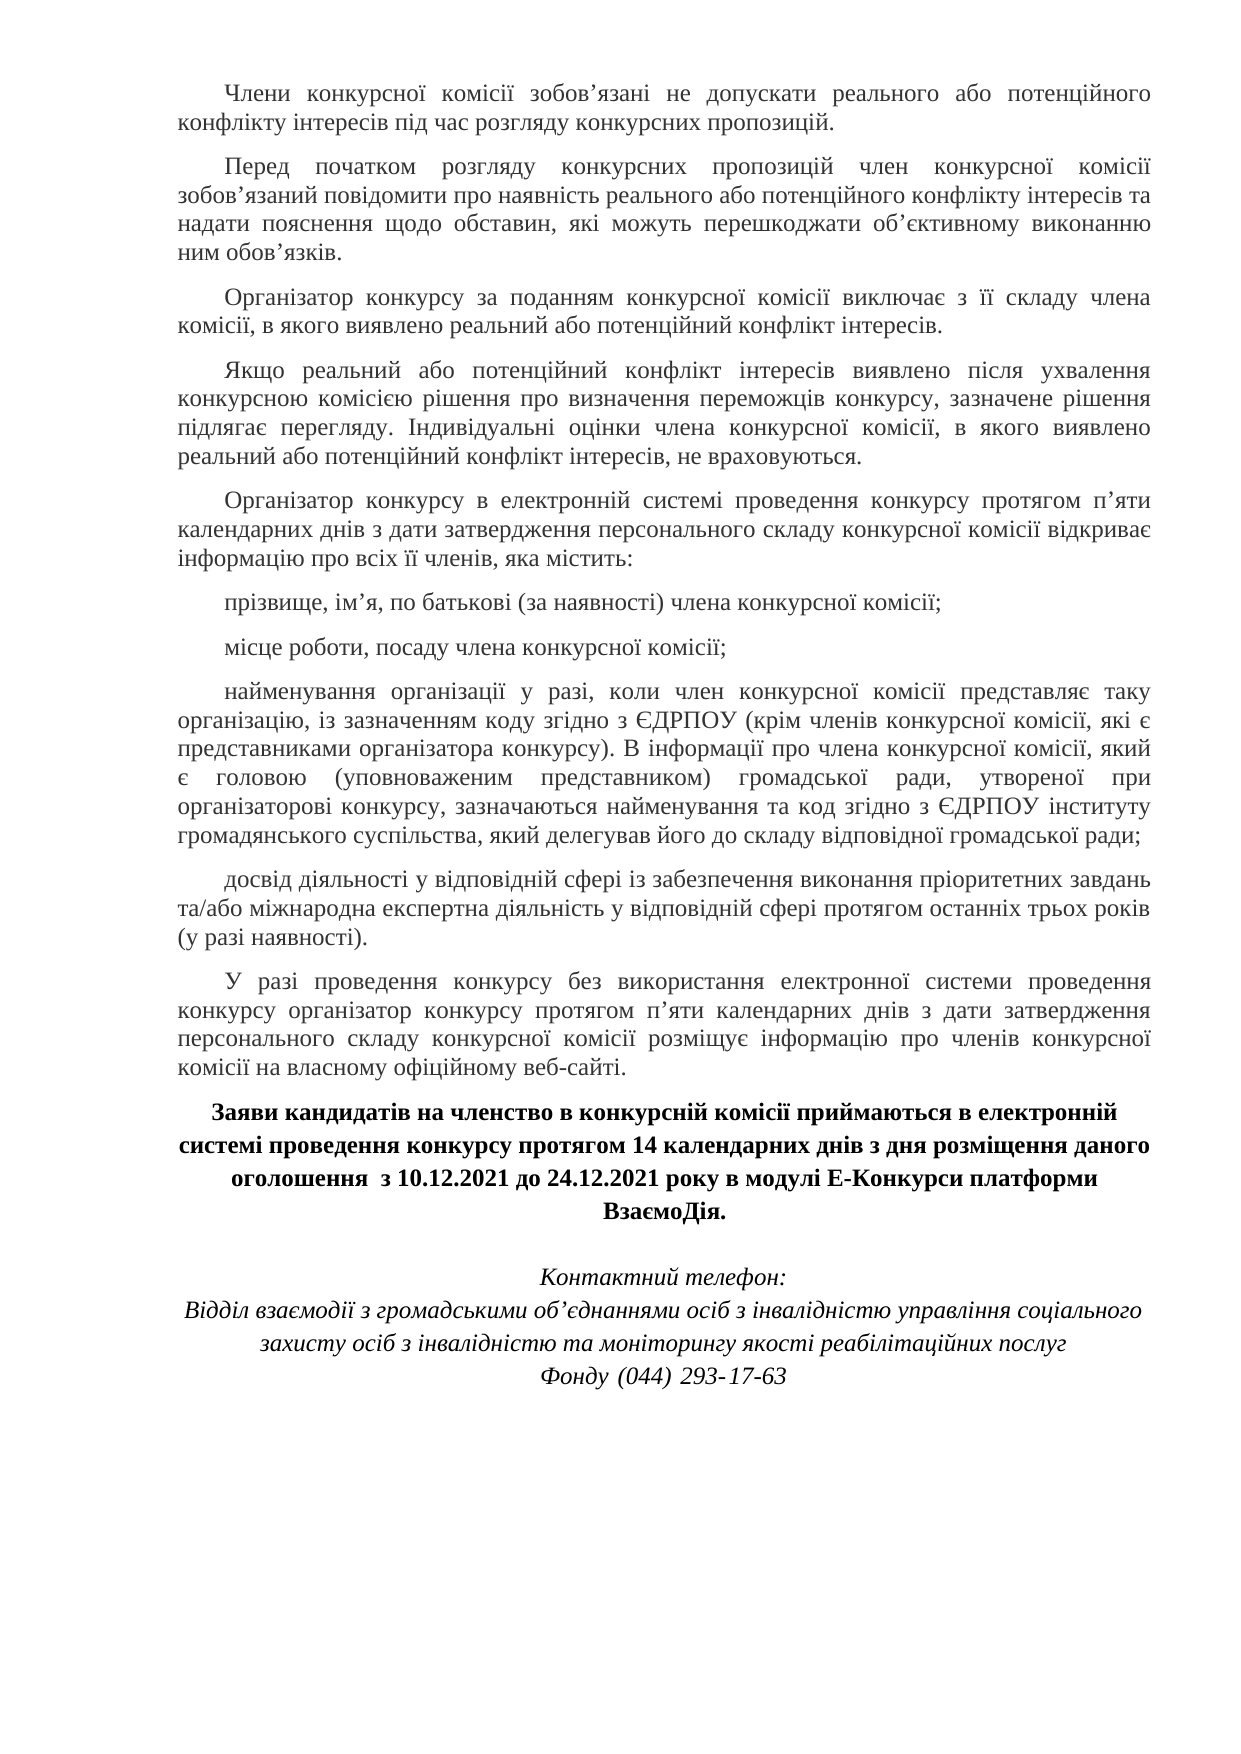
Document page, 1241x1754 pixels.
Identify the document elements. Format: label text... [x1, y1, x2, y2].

text Заяви кандидатів на членство в конкурсній комісії приймаються в електронній системі проведення конкурсу протягом 14 календарних днів з дня розміщення даного оголошення з 10.12.2021 до 24.12.2021 року в модулі Е-Конкурси платформи ВзаємоДія. [177, 1097, 1152, 1224]
text місце роботи, посаду члена конкурсної комісії; [177, 632, 1152, 660]
text Перед початком розгляду конкурсних пропозицій член конкурсної комісії зобов’язаний повідомити про наявність реального або потенційного конфлікту інтересів та надати пояснення щодо обставин, які можуть перешкоджати об’єктивному виконанню ним обов’язків. [177, 151, 1152, 266]
text Якщо реальний або потенційний конфлікт інтересів виявлено після ухвалення конкурсною комісією рішення про визначення переможців конкурсу, зазначене рішення підлягає перегляду. Індивідуальні оцінки члена конкурсної комісії, в якого виявлено реальний або потенційний конфлікт інтересів, не враховуються. [177, 355, 1152, 470]
text досвід діяльності у відповідній сфері із забезпечення виконання пріоритетних завдань та/або міжнародна експертна діяльність у відповідній сфері протягом останніх трьох років (у разі наявності). [177, 864, 1152, 950]
text Контактний телефон: [177, 1262, 1152, 1291]
text прізвище, ім’я, по батькові (за наявності) члена конкурсної комісії; [177, 587, 1152, 616]
text Відділ взаємодії з громадськими об’єднаннями осіб з інвалідністю управління соціального захисту осіб з інвалідністю та моніторингу якості реабілітаційних послуг Фонду (044) 293-17-63 [177, 1295, 1152, 1389]
text Організатор конкурсу за поданням конкурсної комісії виключає з її складу члена комісії, в якого виявлено реальний або потенційний конфлікт інтересів. [177, 282, 1152, 339]
text Члени конкурсної комісії зобов’язані не допускати реального або потенційного конфлікту інтересів під час розгляду конкурсних пропозицій. [177, 78, 1152, 135]
text У разі проведення конкурсу без використання електронної системи проведення конкурсу організатор конкурсу протягом п’яти календарних днів з дати затвердження персонального складу конкурсної комісії розміщує інформацію про членів конкурсної комісії на власному офіційному веб-сайті. [177, 966, 1152, 1081]
text Організатор конкурсу в електронній системі проведення конкурсу протягом п’яти календарних днів з дати затвердження персонального складу конкурсної комісії відкриває інформацію про всіх її членів, яка містить: [177, 485, 1152, 572]
text найменування організації у разі, коли член конкурсної комісії представляє таку організацію, із зазначенням коду згідно з ЄДРПОУ (крім членів конкурсної комісії, які є представниками організатора конкурсу). В інформації про члена конкурсної комісії, який є головою (уповноваженим представником) громадської ради, утвореної при організаторові конкурсу, зазначаються найменування та код згідно з ЄДРПОУ інституту громадянського суспільства, який делегував його до складу відповідної громадської ради; [177, 676, 1152, 848]
